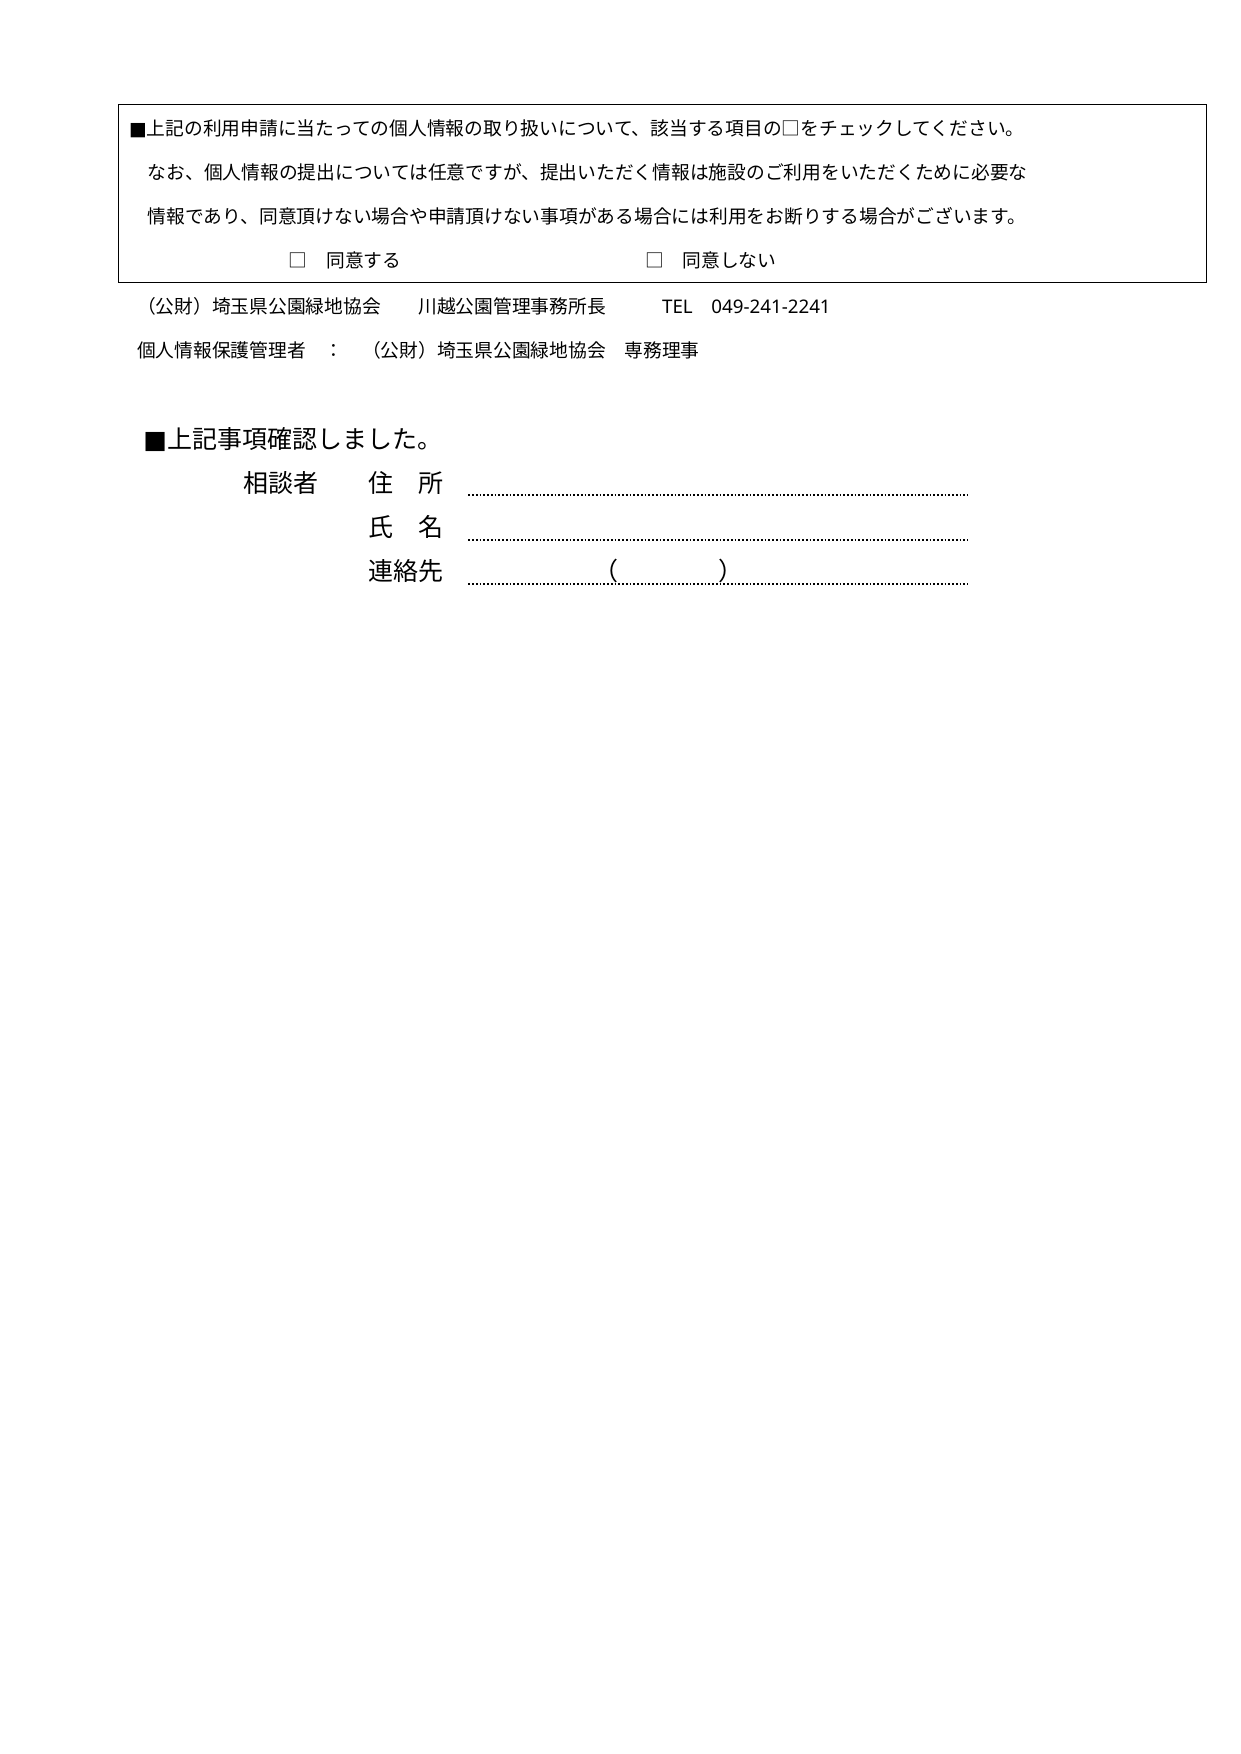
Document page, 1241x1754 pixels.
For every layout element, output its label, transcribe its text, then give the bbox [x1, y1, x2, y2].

table_header ■上記の利用申請に当たっての個人情報の取り扱いについて、該当する項目の□をチェックしてください。 なお、個人情報の提出については任意ですが、提出いただく情報は施設のご利用をいただくために必要な 情報であり、同意頂けない場合や申請頂けない事項がある場合には利用をお断りする場合がございます。 □ 同意する □ 同意しない [119, 105, 1206, 282]
text 相談者 住 所 [118, 459, 1152, 504]
text ■上記事項確認しました。 [118, 415, 1152, 459]
text 氏 名 [118, 504, 1152, 548]
text 個人情報保護管理者 ： （公財）埼玉県公園緑地協会 専務理事 [118, 327, 1152, 371]
text 連絡先 （ ） [118, 548, 1152, 592]
text （公財）埼玉県公園緑地協会 川越公園管理事務所長 TEL 049-241-2241 [118, 283, 1152, 327]
